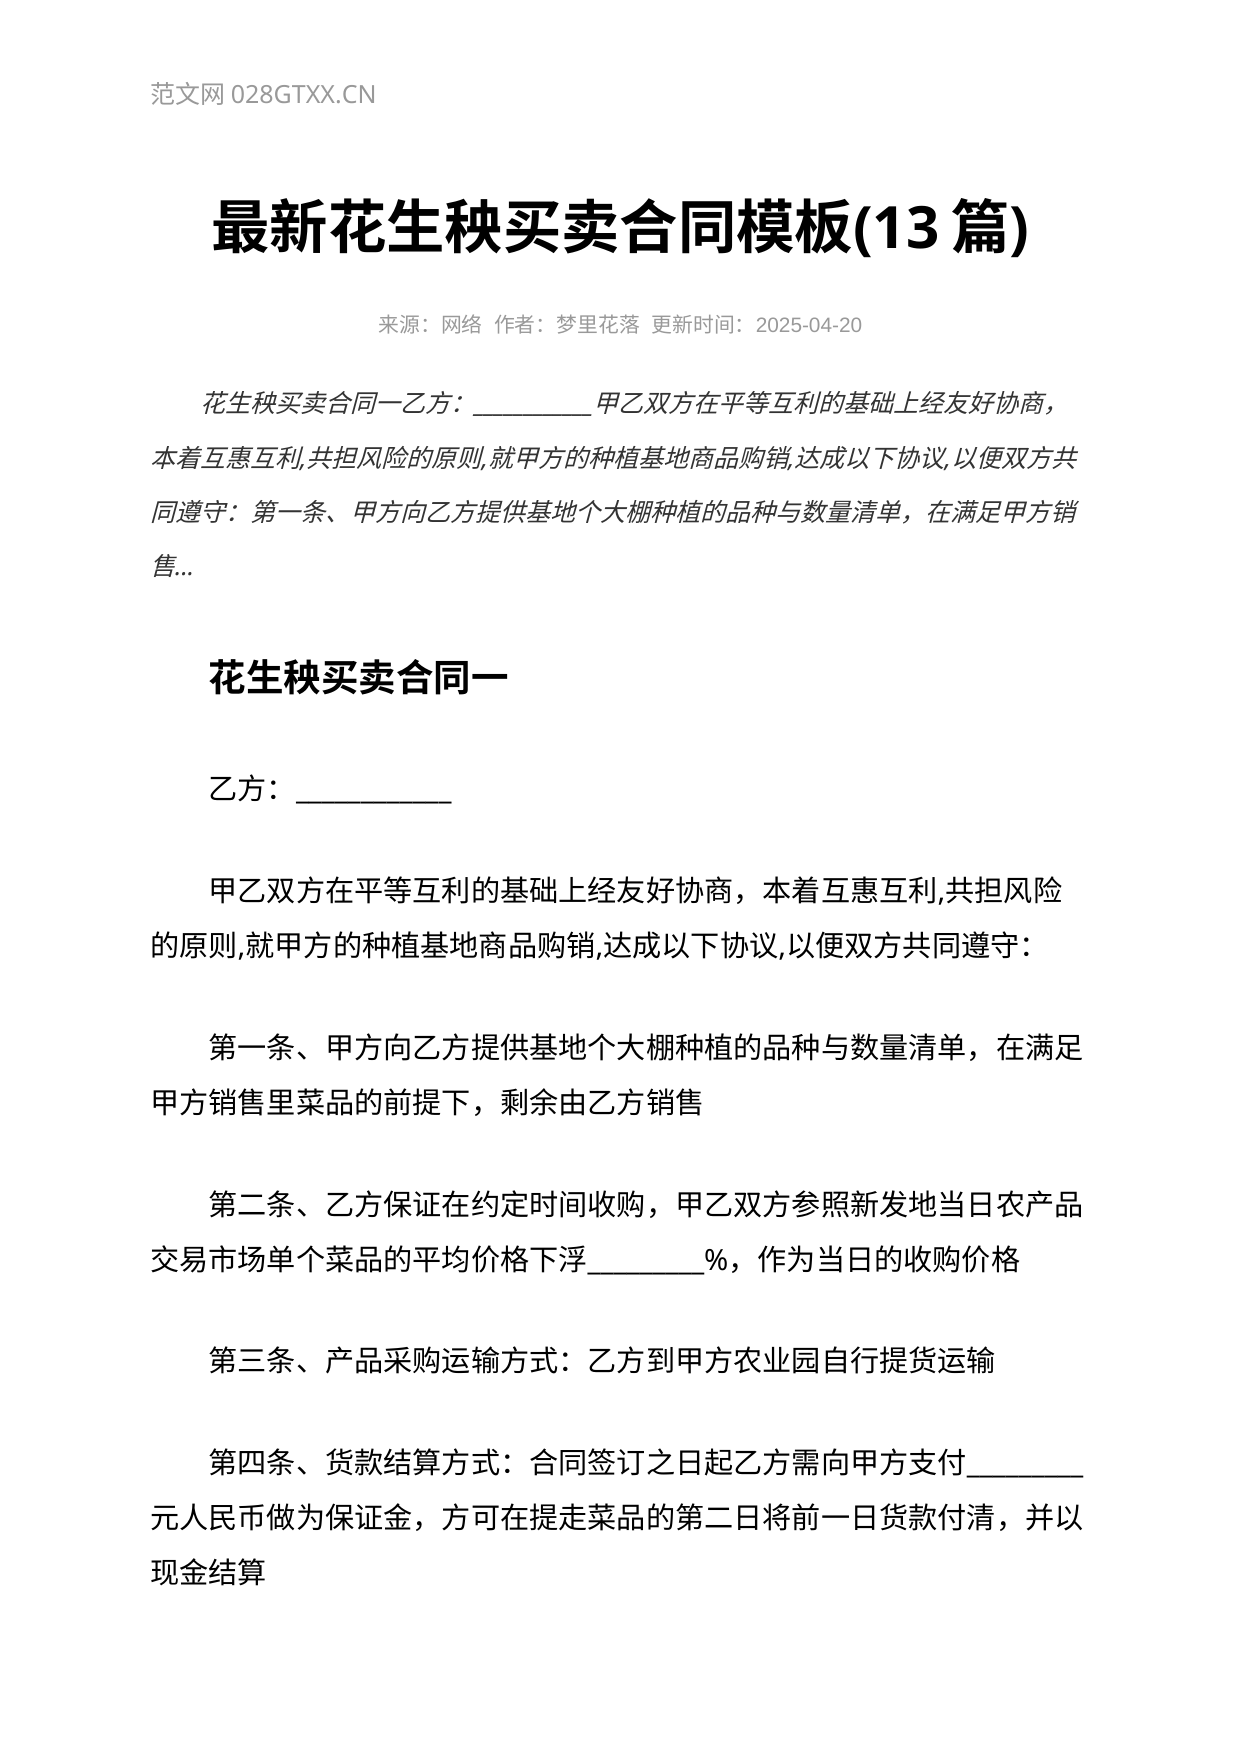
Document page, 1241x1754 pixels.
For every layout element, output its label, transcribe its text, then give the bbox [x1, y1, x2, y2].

text 乙方：____________ [150, 766, 1090, 808]
text 甲乙双方在平等互利的基础上经友好协商，本着互惠互利,共担风险的原则,就甲方的种植基地商品购销,达成以下协议,以便双方共同遵守： [150, 867, 1090, 965]
text 第三条、产品采购运输方式：乙方到甲方农业园自行提货运输 [150, 1338, 1090, 1380]
text 第二条、乙方保证在约定时间收购，甲乙双方参照新发地当日农产品交易市场单个菜品的平均价格下浮_________%，作为当日的收购价格 [150, 1181, 1090, 1278]
text 来源：网络 作者：梦里花落 更新时间：2025-04-20 [150, 313, 1090, 337]
text 第四条、货款结算方式：合同签订之日起乙方需向甲方支付_________元人民币做为保证金，方可在提走菜品的第二日将前一日货款付清，并以现金结算 [150, 1440, 1090, 1592]
text 花生秧买卖合同一乙方：____________甲乙双方在平等互利的基础上经友好协商，本着互惠互利,共担风险的原则,就甲方的种植基地商品购销,达成以下协议,以便双方共同遵守：第一条、甲方向乙方提供基地个大棚种植的品种与数量清单，在满足甲方销售... [150, 384, 1090, 583]
text 花生秧买卖合同一 [150, 648, 1090, 702]
subtitle 最新花生秧买卖合同模板(13篇) [150, 181, 1090, 266]
text 第一条、甲方向乙方提供基地个大棚种植的品种与数量清单，在满足甲方销售里菜品的前提下，剩余由乙方销售 [150, 1024, 1090, 1122]
